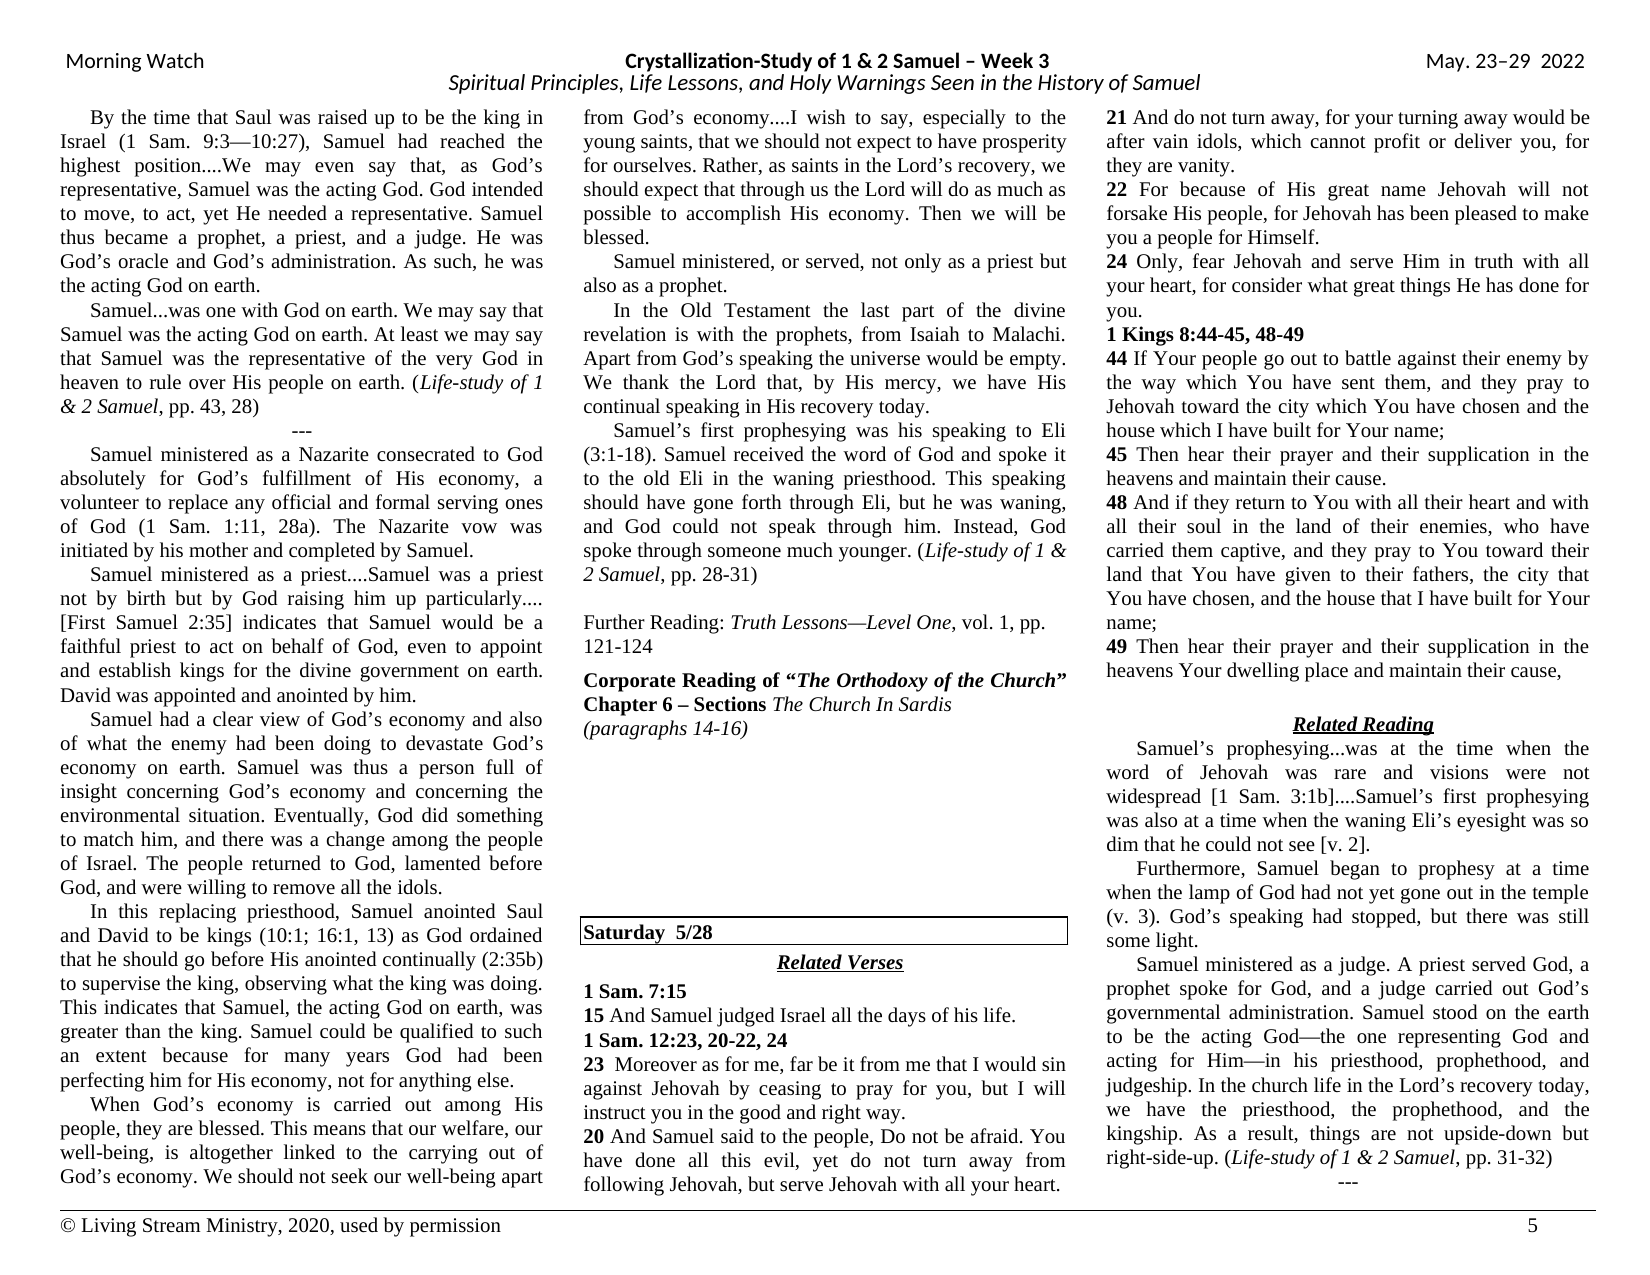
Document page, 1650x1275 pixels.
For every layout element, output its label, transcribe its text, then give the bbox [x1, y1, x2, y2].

list 22 For because of His great name Jehovah will not forsake His people, for Jehovah has been pleased to make you a people for Himself. [1106, 177, 1590, 249]
list 21 And do not turn away, for your turning away would be after vain idols, which cannot profit or deliver you, for they are vanity. [1106, 105, 1590, 177]
list 45 Then hear their prayer and their supplication in the heavens and maintain their cause. [1106, 442, 1590, 490]
text Samuel’s first prophesying was his speaking to Eli (3:1-18). Samuel received the word of God and spoke it to the old Eli in the waning priesthood. This speaking should have gone forth through Eli, but he was waning, and God could not speak through him. Instead, God spoke through someone much younger. (Life-study of 1 & 2 Samuel, pp. 28-31) [583, 418, 1067, 586]
list 20 And Samuel said to the people, Do not be afraid. You have done all this evil, yet do not turn away from following Jehovah, but serve Jehovah with all your heart. [583, 1124, 1067, 1196]
text Further Reading: Truth Lessons—Level One, vol. 1, pp. 121-124 [583, 610, 1067, 658]
list Related Verses [583, 950, 1067, 974]
text Corporate Reading of “The Orthodoxy of the Church” Chapter 6 – Sections The Church In Sardis [583, 668, 1067, 716]
text (paragraphs 14-16) [583, 716, 1067, 740]
text In this replacing priesthood, Samuel anointed Saul and David to be kings (10:1; 16:1, 13) as God ordained that he should go before His anointed continually (2:35b) to supervise the king, observing what the king was doing. This indicates that Samuel, the acting God on earth, was greater than the king. Samuel could be qualified to such an extent because for many years God had been perfecting him for His economy, not for anything else. [60, 899, 544, 1092]
list 44 If Your people go out to battle against their enemy by the way which You have sent them, and they pray to Jehovah toward the city which You have chosen and the house which I have built for Your name; [1106, 346, 1590, 442]
text When God’s economy is carried out among His people, they are blessed. This means that our welfare, our well-being, is altogether linked to the carrying out of God’s economy. We should not seek our well-being apart from God’s economy....I wish to say, especially to the young saints, that we should not expect to have prosperity for ourselves. Rather, as saints in the Lord’s recovery, we should expect that through us the Lord will do as much as possible to accomplish His economy. Then we will be blessed. [583, 105, 1067, 249]
text Samuel ministered as a Nazarite consecrated to God absolutely for God’s fulfillment of His economy, a volunteer to replace any official and formal serving ones of God (1 Sam. 1:11, 28a). The Nazarite vow was initiated by his mother and completed by Samuel. [60, 442, 544, 562]
list 48 And if they return to You with all their heart and with all their soul in the land of their enemies, who have carried them captive, and they pray to You toward their land that You have given to their fathers, the city that You have chosen, and the house that I have built for Your name; [1106, 490, 1590, 634]
text Samuel ministered as a judge. A priest served God, a prophet spoke for God, and a judge carried out God’s governmental administration. Samuel stood on the earth to be the acting God—the one representing God and acting for Him—in his priesthood, prophethood, and judgeship. In the church life in the Lord’s recovery today, we have the priesthood, the prophethood, and the kingship. As a result, things are not upside-down but right-side-up. (Life-study of 1 & 2 Samuel, pp. 31-32) [1106, 952, 1590, 1169]
text Samuel...was one with God on earth. We may say that Samuel was the acting God on earth. At least we may say that Samuel was the representative of the very God in heaven to rule over His people on earth. (Life-study of 1 & 2 Samuel, pp. 43, 28) [60, 297, 544, 418]
list 23 Moreover as for me, far be it from me that I would sin against Jehovah by ceasing to pray for you, but I will instruct you in the good and right way. [583, 1052, 1067, 1124]
text In the Old Testament the last part of the divine revelation is with the prophets, from Isaiah to Malachi. Apart from God’s speaking the universe would be empty. We thank the Lord that, by His mercy, we have His continual speaking in His recovery today. [583, 297, 1067, 418]
text Related Reading [1106, 712, 1590, 736]
list 15 And Samuel judged Israel all the days of his life. [583, 1003, 1067, 1027]
text --- [1106, 1169, 1590, 1193]
list 1 Sam. 12:23, 20-22, 24 [583, 1027, 1067, 1052]
list 1 Sam. 7:15 [583, 979, 1067, 1003]
text Furthermore, Samuel began to prophesy at a time when the lamp of God had not yet gone out in the temple (v. 3). God’s speaking had stopped, but there was still some light. [1106, 856, 1590, 952]
text Samuel ministered, or served, not only as a priest but also as a prophet. [583, 249, 1067, 297]
text Samuel had a clear view of God’s economy and also of what the enemy had been doing to devastate God’s economy on earth. Samuel was thus a person full of insight concerning God’s economy and concerning the environmental situation. Eventually, God did something to match him, and there was a change among the people of Israel. The people returned to God, lamented before God, and were willing to remove all the idols. [60, 707, 544, 899]
text Saturday 5/28 [581, 918, 1067, 944]
text Samuel’s prophesying...was at the time when the word of Jehovah was rare and visions were not widespread [1 Sam. 3:1b]....Samuel’s first prophesying was also at a time when the waning Eli’s eyesight was so dim that he could not see [v. 2]. [1106, 736, 1590, 856]
list 24 Only, fear Jehovah and serve Him in truth with all your heart, for consider what great things He has done for you. [1106, 249, 1590, 322]
list 1 Kings 8:44-45, 48-49 [1106, 322, 1590, 346]
text When God’s economy is carried out among His people, they are blessed. This means that our welfare, our well-being, is altogether linked to the carrying out of God’s economy. We should not seek our well-being apart from God’s economy....I wish to say, especially to the young saints, that we should not expect to have prosperity for ourselves. Rather, as saints in the Lord’s recovery, we should expect that through us the Lord will do as much as possible to accomplish His economy. Then we will be blessed. [60, 1092, 544, 1188]
text --- [60, 418, 544, 442]
text By the time that Saul was raised up to be the king in Israel (1 Sam. 9:3—10:27), Samuel had reached the highest position....We may even say that, as God’s representative, Samuel was the acting God. God intended to move, to act, yet He needed a representative. Samuel thus became a prophet, a priest, and a judge. He was God’s oracle and God’s administration. As such, he was the acting God on earth. [60, 105, 544, 297]
list 49 Then hear their prayer and their supplication in the heavens Your dwelling place and maintain their cause, [1106, 634, 1590, 682]
text Samuel ministered as a priest....Samuel was a priest not by birth but by God raising him up particularly....[First Samuel 2:35] indicates that Samuel would be a faithful priest to act on behalf of God, even to appoint and establish kings for the divine government on earth. David was appointed and anointed by him. [60, 562, 544, 707]
